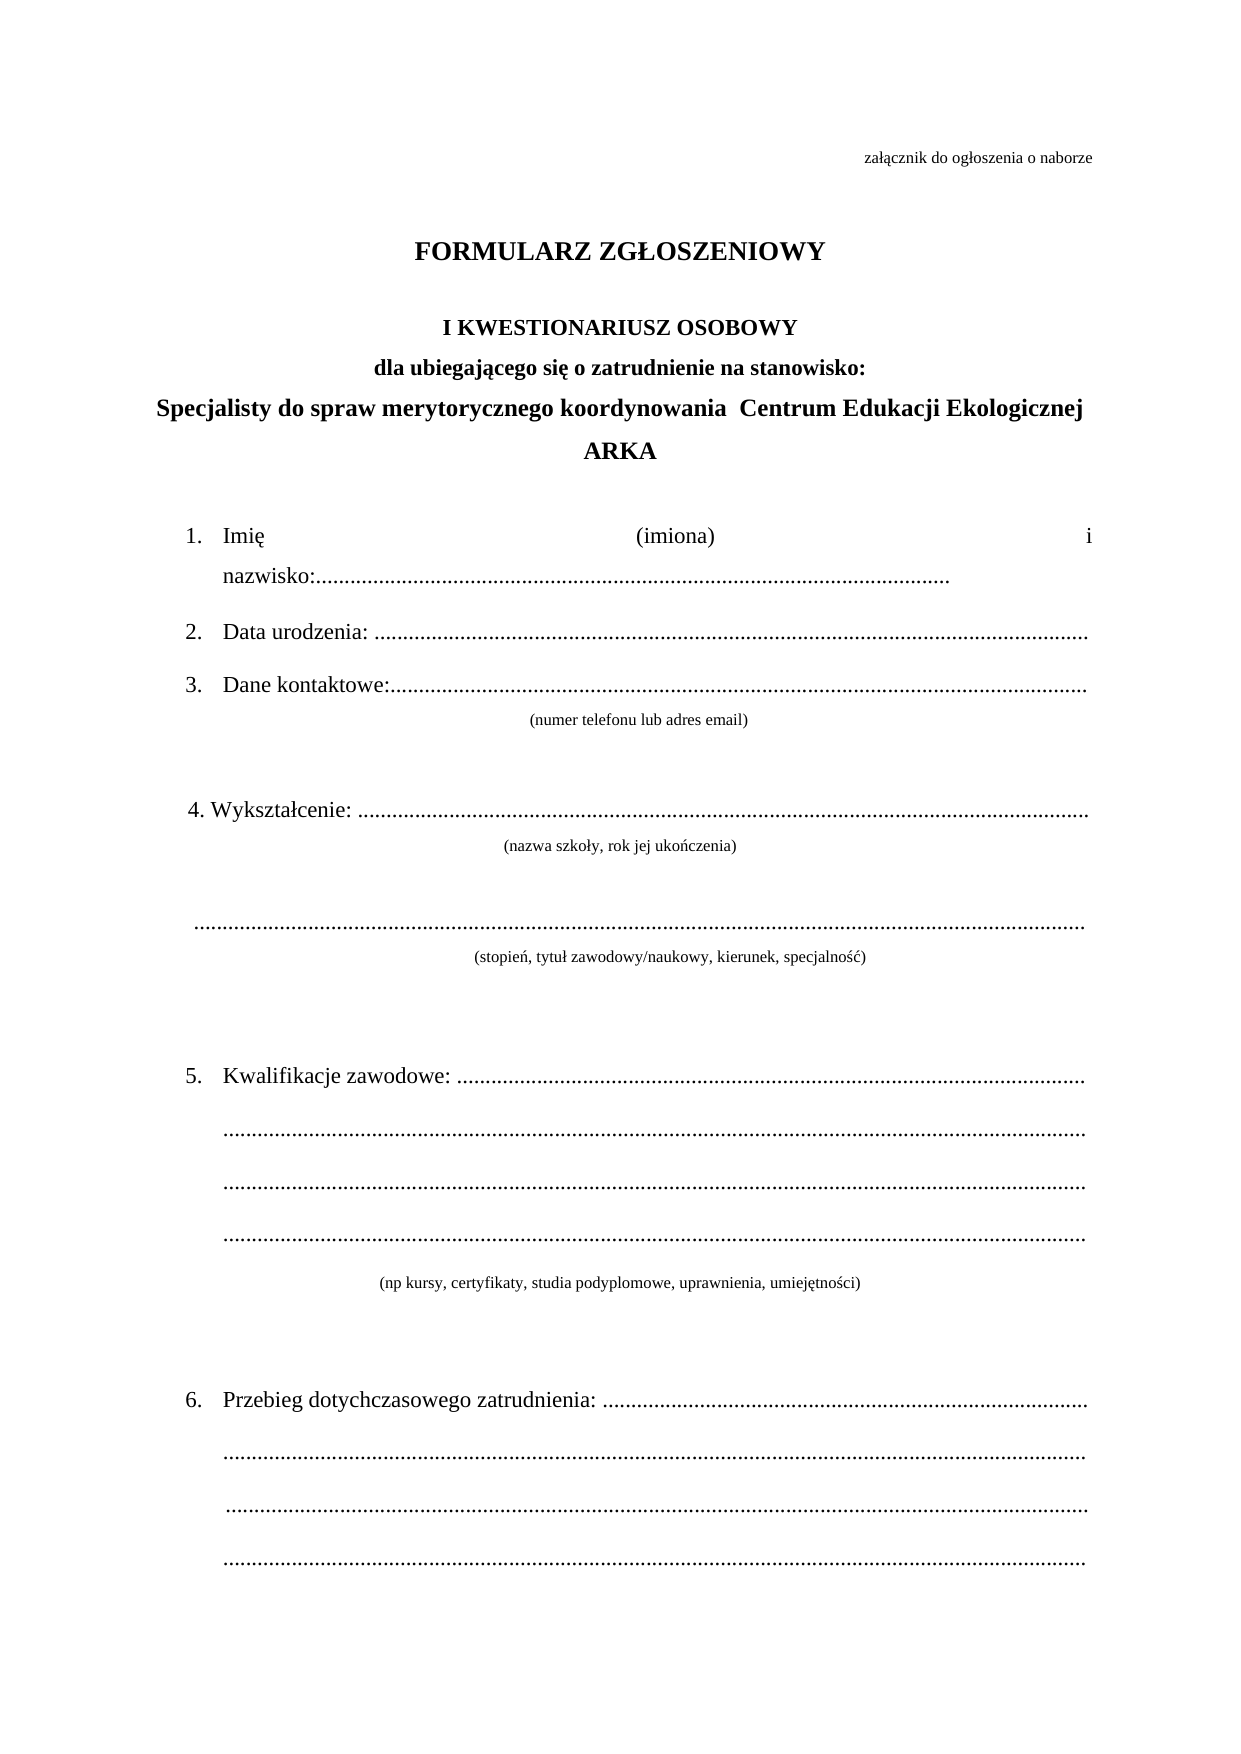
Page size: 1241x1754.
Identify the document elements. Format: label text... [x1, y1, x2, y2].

list Kwalifikacje zawodowe: .............................................................................................................. [185, 1062, 1093, 1089]
text (np kursy, certyfikaty, studia podyplomowe, uprawnienia, umiejętności) [148, 1273, 1093, 1292]
list Data urodzenia: ............................................................................................................................. [185, 618, 1093, 644]
text ............................................................................................................................................................ [148, 908, 1093, 934]
text ....................................................................................................................................................... [223, 1491, 1093, 1517]
text załącznik do ogłoszenia o naborze [148, 148, 1093, 167]
text 4. Wykształcenie: ................................................................................................................................ [148, 796, 1093, 823]
text dla ubiegającego się o zatrudnienie na stanowisko: [148, 353, 1093, 380]
text ....................................................................................................................................................... [223, 1544, 1093, 1570]
list Dane kontaktowe:.......................................................................................................................... [185, 671, 1093, 697]
list Przebieg dotychczasowego zatrudnienia: ..................................................................................... [185, 1386, 1093, 1412]
text (stopień, tytuł zawodowy/naukowy, kierunek, specjalność) [185, 947, 1093, 966]
text (nazwa szkoły, rok jej ukończenia) [148, 836, 1093, 855]
text Specjalisty do spraw merytorycznego koordynowania Centrum Edukacji Ekologicznej ARKA [148, 393, 1093, 465]
text (numer telefonu lub adres email) [185, 710, 1093, 729]
text ....................................................................................................................................................... [223, 1438, 1093, 1465]
list Imię (imiona) i nazwisko:............................................................................................................... [185, 522, 1093, 588]
text .............................................................................................................................................................................................................................................................................................................. ....................................................................................................................................................... [223, 1115, 1093, 1247]
text FORMULARZ ZGŁOSZENIOWY [148, 235, 1093, 266]
text I KWESTIONARIUSZ OSOBOWY [148, 314, 1093, 340]
